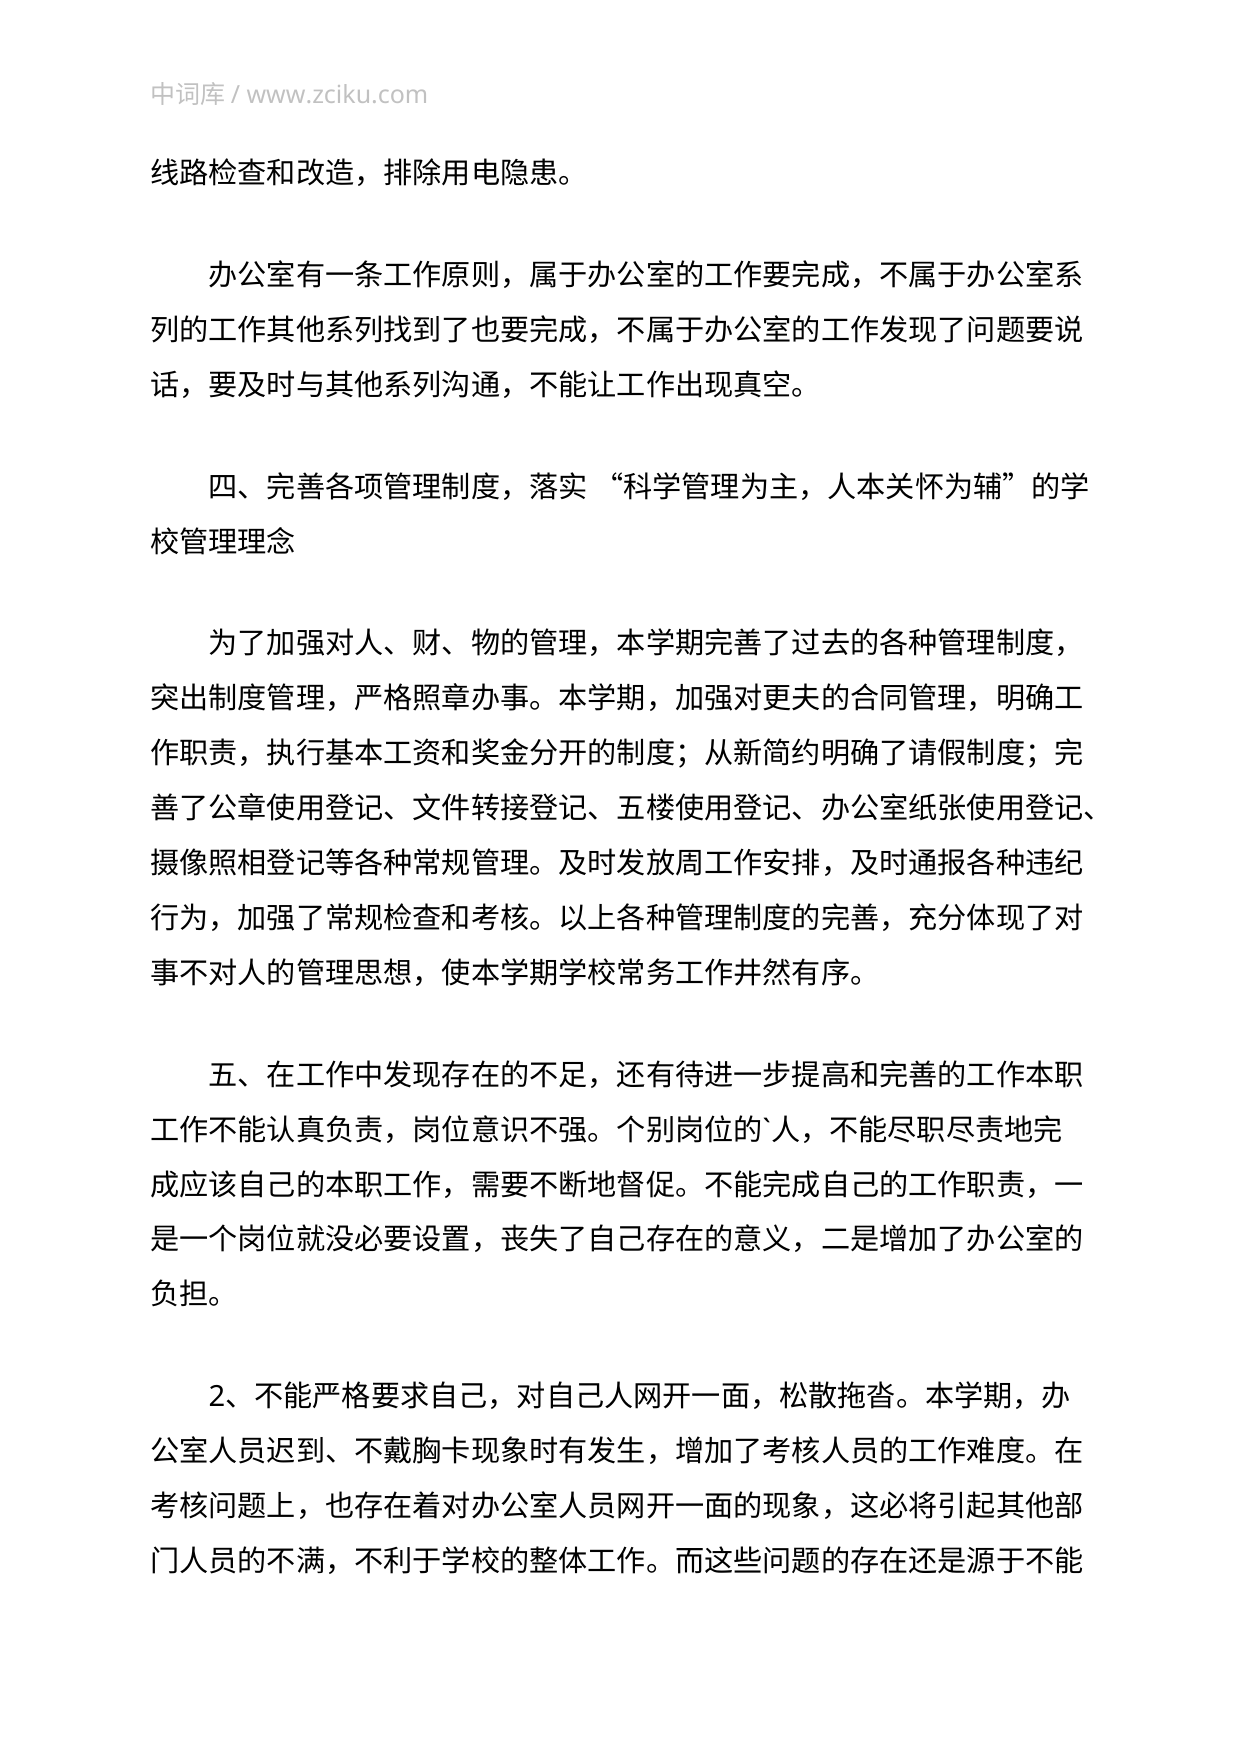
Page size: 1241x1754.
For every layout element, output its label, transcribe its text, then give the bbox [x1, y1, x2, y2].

text 五、在工作中发现存在的不足，还有待进一步提高和完善的工作本职工作不能认真负责，岗位意识不强。个别岗位的`人，不能尽职尽责地完成应该自己的本职工作，需要不断地督促。不能完成自己的工作职责，一是一个岗位就没必要设置，丧失了自己存在的意义，二是增加了办公室的负担。 [150, 1051, 1090, 1313]
text 为了加强对人、财、物的管理，本学期完善了过去的各种管理制度，突出制度管理，严格照章办事。本学期，加强对更夫的合同管理，明确工作职责，执行基本工资和奖金分开的制度；从新简约明确了请假制度；完善了公章使用登记、文件转接登记、五楼使用登记、办公室纸张使用登记、摄像照相登记等各种常规管理。及时发放周工作安排，及时通报各种违纪行为，加强了常规检查和考核。以上各种管理制度的完善，充分体现了对事不对人的管理思想，使本学期学校常务工作井然有序。 [150, 620, 1090, 992]
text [150, 1373, 1090, 1580]
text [150, 150, 1090, 192]
text 办公室有一条工作原则，属于办公室的工作要完成，不属于办公室系列的工作其他系列找到了也要完成，不属于办公室的工作发现了问题要说话，要及时与其他系列沟通，不能让工作出现真空。 [150, 252, 1090, 404]
text 四、完善各项管理制度，落实 “科学管理为主，人本关怀为辅”的学校管理理念 [150, 463, 1090, 561]
